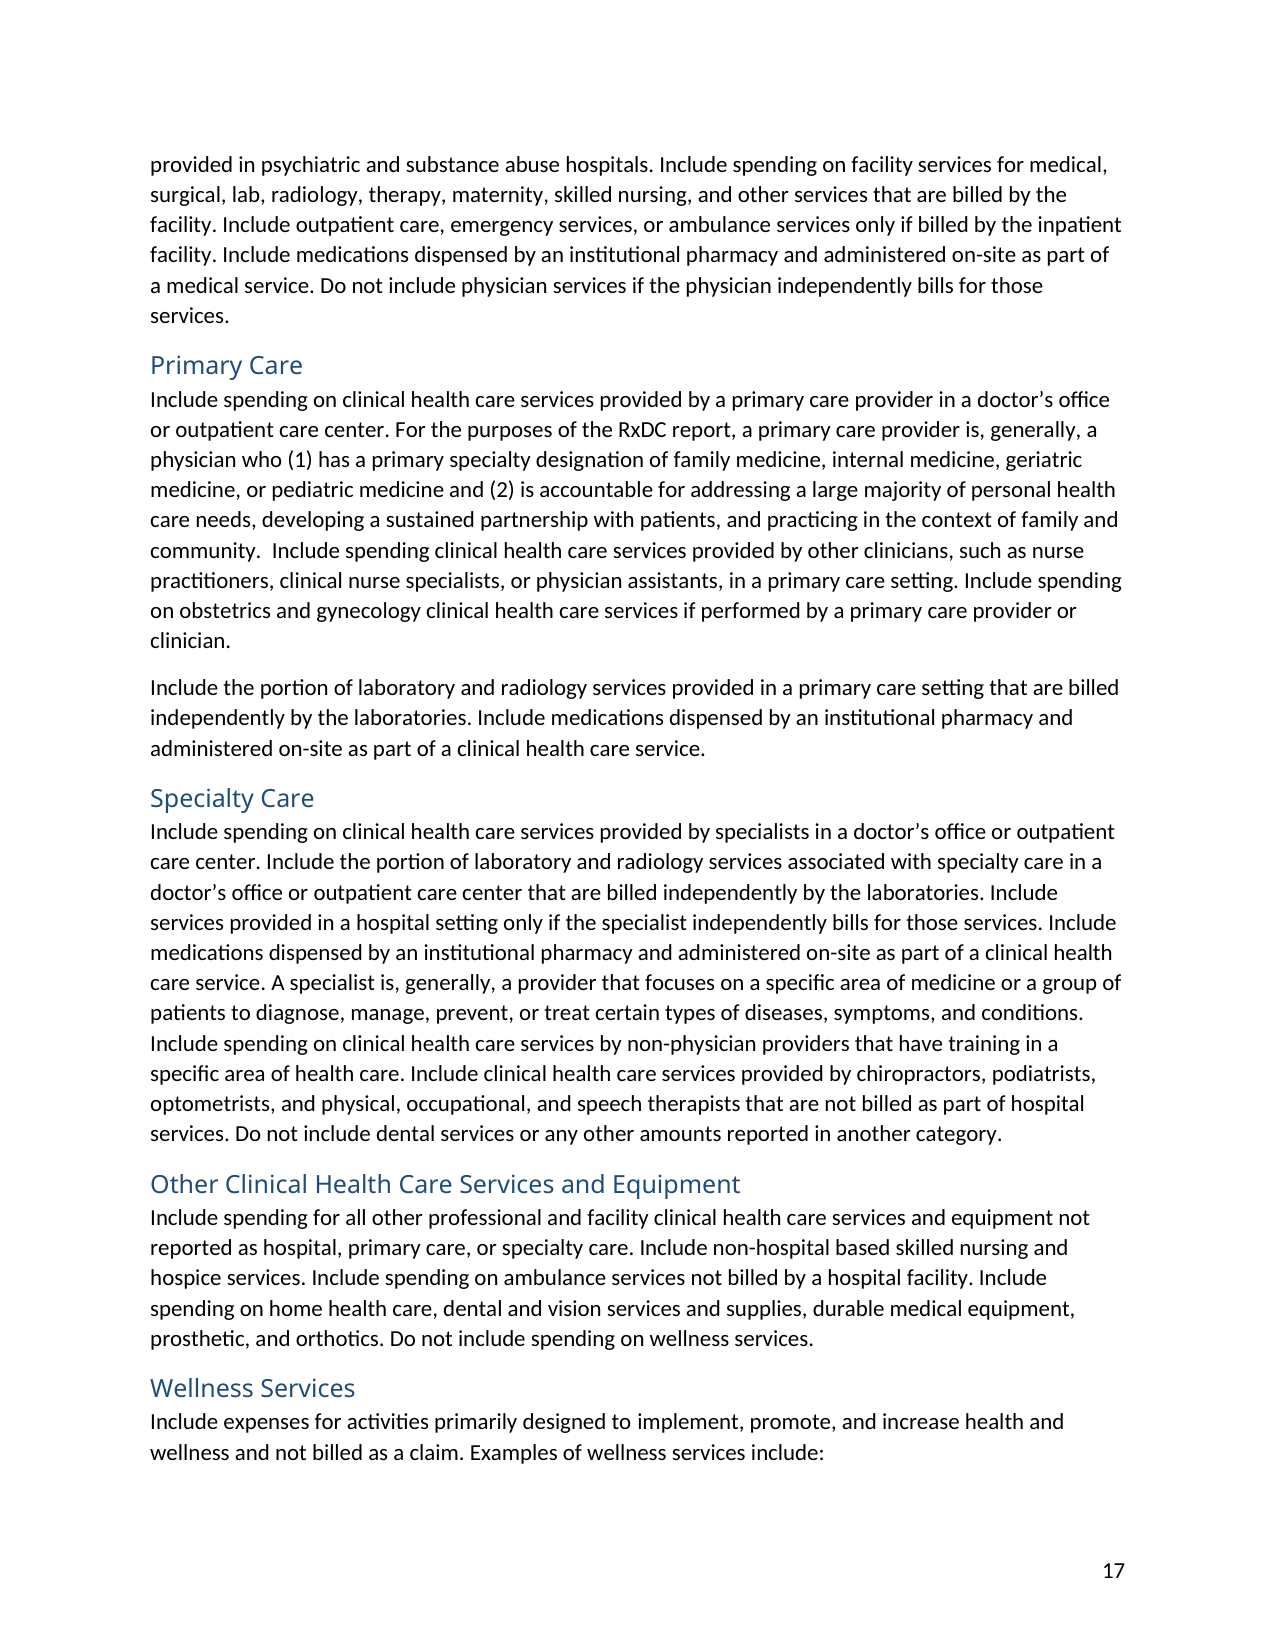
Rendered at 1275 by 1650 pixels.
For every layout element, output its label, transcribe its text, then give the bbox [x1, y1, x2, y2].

text Include spending for all other professional and facility clinical health care services and equipment not reported as hospital, primary care, or specialty care. Include non-hospital based skilled nursing and hospice services. Include spending on ambulance services not billed by a hospital facility. Include spending on home health care, dental and vision services and supplies, durable medical equipment, prosthetic, and orthotics. Do not include spending on wellness services. [150, 1203, 1125, 1352]
text Include the portion of laboratory and radiology services provided in a primary care setting that are billed independently by the laboratories. Include medications dispensed by an institutional pharmacy and administered on-site as part of a clinical health care service. [150, 673, 1125, 762]
subtitle Specialty Care [150, 781, 1125, 814]
text Include expenses for activities primarily designed to implement, promote, and increase health and wellness and not billed as a claim. Examples of wellness services include: [150, 1407, 1125, 1466]
text Include spending on clinical health care services provided by specialists in a doctor’s office or outpatient care center. Include the portion of laboratory and radiology services associated with specialty care in a doctor’s office or outpatient care center that are billed independently by the laboratories. Include services provided in a hospital setting only if the specialist independently bills for those services. Include medications dispensed by an institutional pharmacy and administered on-site as part of a clinical health care service. A specialist is, generally, a provider that focuses on a specific area of medicine or a group of patients to diagnose, manage, prevent, or treat certain types of diseases, symptoms, and conditions. Include spending on clinical health care services by non-physician providers that have training in a specific area of health care. Include clinical health care services provided by chiropractors, podiatrists, optometrists, and physical, occupational, and speech therapists that are not billed as part of hospital services. Do not include dental services or any other amounts reported in another category. [150, 817, 1125, 1147]
subtitle Other Clinical Health Care Services and Equipment [150, 1166, 1125, 1200]
text Include spending on clinical health care services provided by a primary care provider in a doctor’s office or outpatient care center. For the purposes of the RxDC report, a primary care provider is, generally, a physician who (1) has a primary specialty designation of family medicine, internal medicine, geriatric medicine, or pediatric medicine and (2) is accountable for addressing a large majority of personal health care needs, developing a sustained partnership with patients, and practicing in the context of family and community. Include spending clinical health care services provided by other clinicians, such as nurse practitioners, clinical nurse specialists, or physician assistants, in a primary care setting. Include spending on obstetrics and gynecology clinical health care services if performed by a primary care provider or clinician. [150, 385, 1125, 654]
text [150, 150, 1125, 329]
subtitle Primary Care [150, 348, 1125, 382]
subtitle Wellness Services [150, 1371, 1125, 1405]
